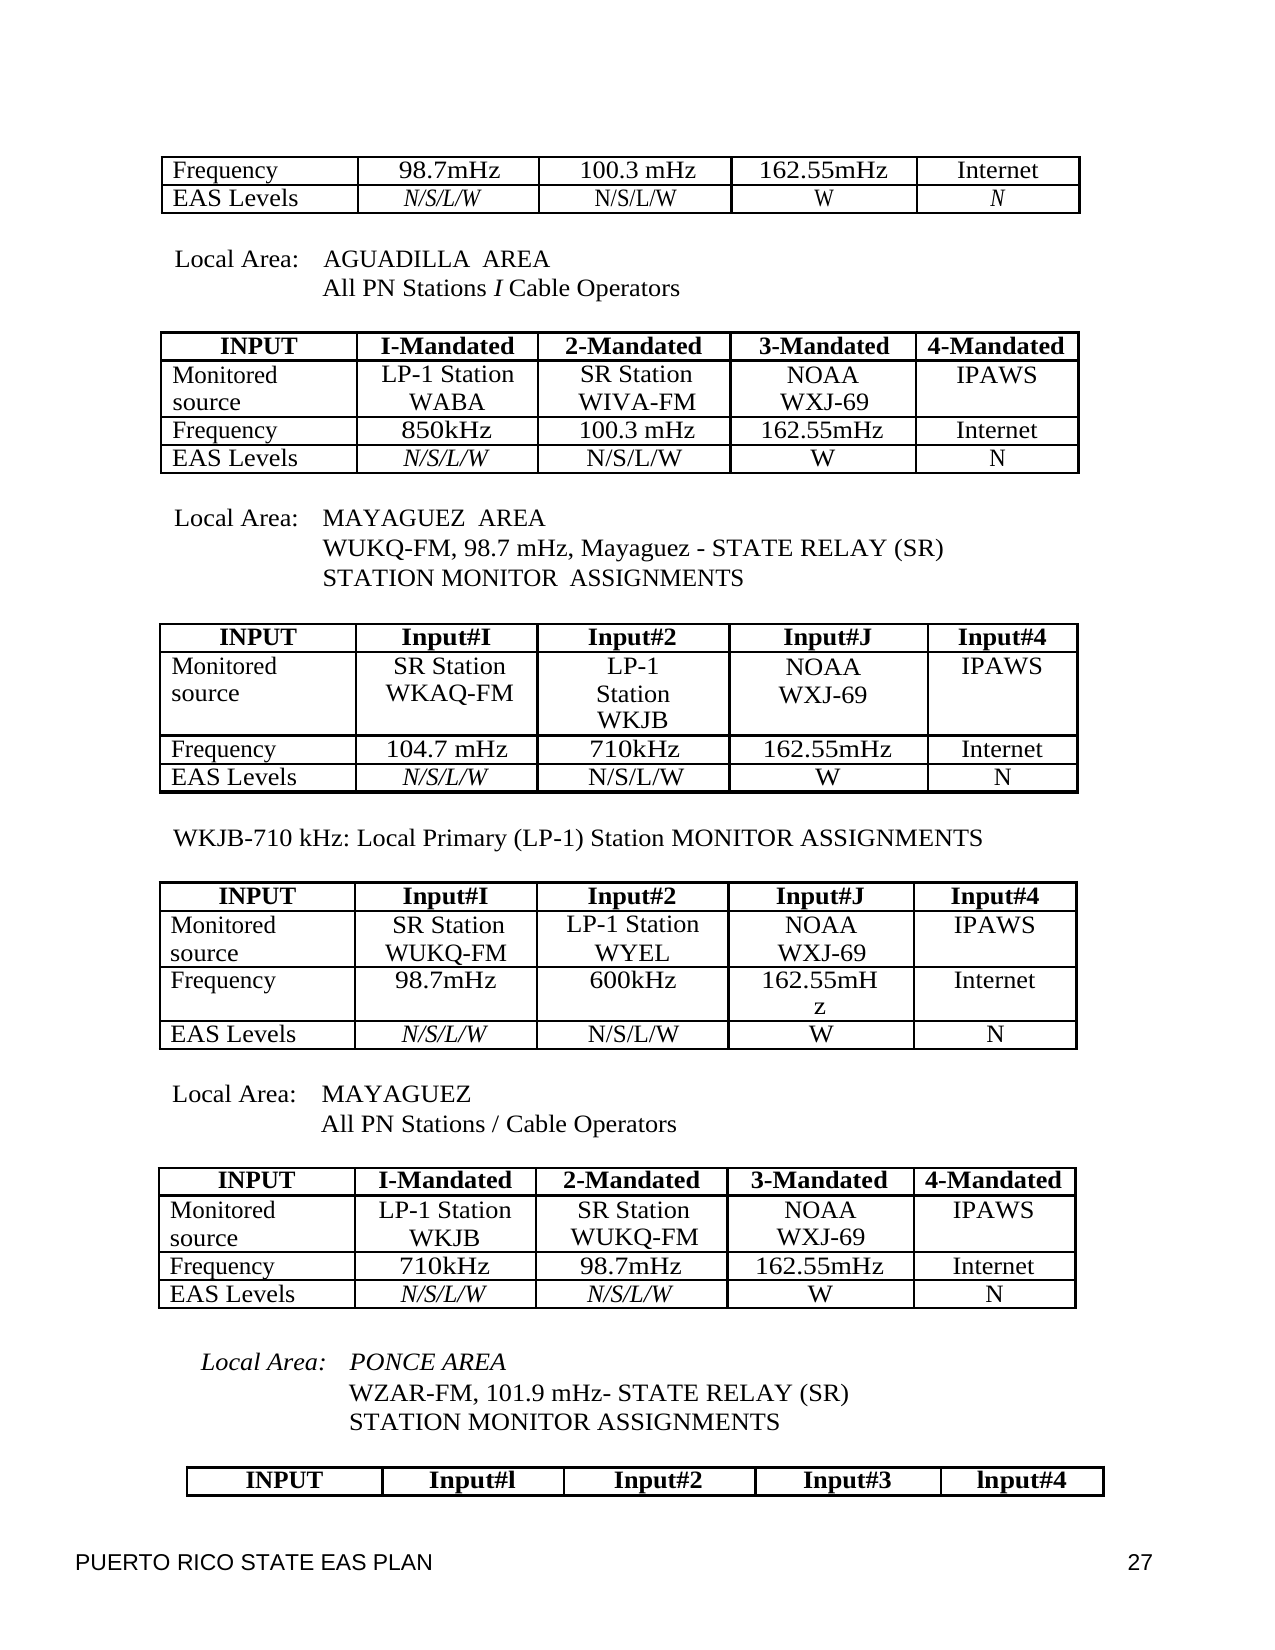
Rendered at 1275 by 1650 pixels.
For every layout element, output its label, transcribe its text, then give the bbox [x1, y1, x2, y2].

table_cell W [731, 765, 927, 790]
table_header Input#3 [757, 1469, 940, 1494]
table_cell EAS Levels [163, 186, 357, 212]
table_cell EAS Levels [162, 446, 356, 472]
table_cell N [929, 765, 1076, 790]
table_cell EAS Levels [160, 1281, 354, 1307]
table_header Input#2 [538, 884, 727, 910]
table_cell 104.7 mHz [357, 737, 536, 763]
table_cell N [918, 186, 1078, 212]
table_cell SR Station WUKQ-FM [356, 912, 536, 966]
table_header 4-Mandated [915, 1169, 1074, 1194]
table_cell 710kHz [356, 1253, 535, 1279]
table_cell 162.55mHz [729, 1253, 913, 1279]
table_header Input#J [730, 884, 913, 910]
table_header INPUT [161, 884, 354, 910]
table_cell Internet [929, 737, 1076, 763]
table_cell Monitored source [161, 912, 354, 966]
table_cell 100.3 mHz [539, 418, 729, 444]
table_header INPUT [160, 1169, 354, 1194]
table_header 4-Mandated [917, 334, 1077, 359]
table_header Input#I [356, 884, 536, 910]
table_header Input#I [357, 625, 536, 651]
table_header I-Mandated [358, 334, 537, 359]
text WUKQ-FM, 98.7 mHz, Mayaguez - STATE RELAY (SR) STATION MONITOR ASSIGNMENTS [322, 533, 959, 592]
table_cell N [915, 1022, 1075, 1048]
table_header INPUT [161, 625, 355, 651]
table_cell SR Station WIVA-FM [539, 362, 729, 416]
table_cell Frequency [163, 158, 357, 184]
table_cell Frequency [162, 418, 356, 444]
table_cell IPAWS [917, 362, 1077, 416]
table_header Input#4 [929, 625, 1076, 651]
table_cell Monitored source [160, 1197, 354, 1251]
table_cell Internet [915, 968, 1075, 1020]
table_cell 98.7mHz [356, 968, 536, 1020]
table_header lnput#4 [942, 1469, 1102, 1494]
table_cell Frequency [161, 968, 354, 1020]
table_header Input#2 [539, 625, 728, 651]
table_cell N/S/L/W [359, 186, 538, 212]
table_header 3-Mandated [729, 1169, 913, 1194]
table_header INPUT [188, 1469, 381, 1494]
table_cell 850kHz [358, 418, 537, 444]
table_cell SR Station WUKQ-FM [537, 1197, 726, 1251]
text Local Area: AGUADILLA AREA [174, 244, 1153, 272]
table_header I-Mandated [356, 1169, 535, 1194]
table_header Input#2 [565, 1469, 754, 1494]
table_cell N/S/L/W [356, 1281, 535, 1307]
table_cell N [917, 446, 1077, 472]
table_header Input#J [731, 625, 927, 651]
table_cell W [730, 1022, 913, 1048]
table_cell 98.7mHz [537, 1253, 726, 1279]
table_cell W [729, 1281, 913, 1307]
text WZAR-FM, 101.9 mHz- STATE RELAY (SR) STATION MONITOR ASSIGNMENTS [349, 1378, 942, 1437]
table_cell Internet [915, 1253, 1074, 1279]
table_cell 162.55mHz [733, 158, 916, 184]
table_cell IPAWS [929, 653, 1076, 734]
table_cell IPAWS [915, 1197, 1074, 1251]
table_cell 710kHz [539, 737, 728, 763]
table_cell NOAA WXJ-69 [730, 912, 913, 966]
table_cell LP-1 Station WYEL [538, 912, 727, 966]
table_cell N/S/L/W [357, 765, 536, 790]
table_cell 100.3 mHz [540, 158, 730, 184]
table_cell Monitored source [162, 362, 356, 416]
table_cell LP-1 Station WKJB [539, 653, 728, 734]
table_cell NOAA WXJ-69 [732, 362, 915, 416]
text WKJB-710 kHz: Local Primary (LP-1) Station MONITOR ASSIGNMENTS [173, 823, 1153, 852]
table_cell Internet [918, 158, 1078, 184]
text All PN Stations I Cable Operators [322, 273, 1153, 302]
table_cell N/S/L/W [358, 446, 537, 472]
table_cell Internet [917, 418, 1077, 444]
table_cell LP-1 Station WABA [358, 362, 537, 416]
table_cell N/S/L/W [539, 446, 729, 472]
table_cell Frequency [161, 737, 355, 763]
text Local Area: MAYAGUEZ AREA [174, 503, 1153, 532]
table_cell IPAWS [915, 912, 1075, 966]
table_cell SR Station WKAQ-FM [357, 653, 536, 734]
table_cell N [915, 1281, 1074, 1307]
table_header INPUT [162, 334, 356, 359]
table_header 2-Mandated [539, 334, 729, 359]
table_cell NOAA WXJ-69 [729, 1197, 913, 1251]
table_header 2-Mandated [537, 1169, 726, 1194]
table_cell EAS Levels [161, 765, 355, 790]
table_cell Frequency [160, 1253, 354, 1279]
table_cell 162.55mHz [730, 968, 913, 1020]
text Local Area: MAYAGUEZ [172, 1079, 1153, 1108]
subtitle Local Area: PONCE AREA [201, 1350, 1153, 1376]
table_header Input#4 [915, 884, 1075, 910]
table_cell W [733, 186, 916, 212]
table_cell 98.7mHz [359, 158, 538, 184]
table_cell 162.55mHz [732, 418, 915, 444]
table_header 3-Mandated [732, 334, 915, 359]
text All PN Stations / Cable Operators [321, 1109, 1153, 1138]
table_cell N/S/L/W [540, 186, 730, 212]
table_cell EAS Levels [161, 1022, 354, 1048]
table_cell 600kHz [538, 968, 727, 1020]
table_cell NOAA WXJ-69 [731, 653, 927, 734]
table_cell 162.55mHz [731, 737, 927, 763]
table_cell LP-1 Station WKJB [356, 1197, 535, 1251]
table_cell N/S/L/W [538, 1022, 727, 1048]
table_cell W [732, 446, 915, 472]
table_cell N/S/L/W [356, 1022, 536, 1048]
table_header Input#l [384, 1469, 563, 1494]
table_cell N/S/L/W [539, 765, 728, 790]
table_cell Monitored source [161, 653, 355, 734]
table_cell N/S/L/W [537, 1281, 726, 1307]
